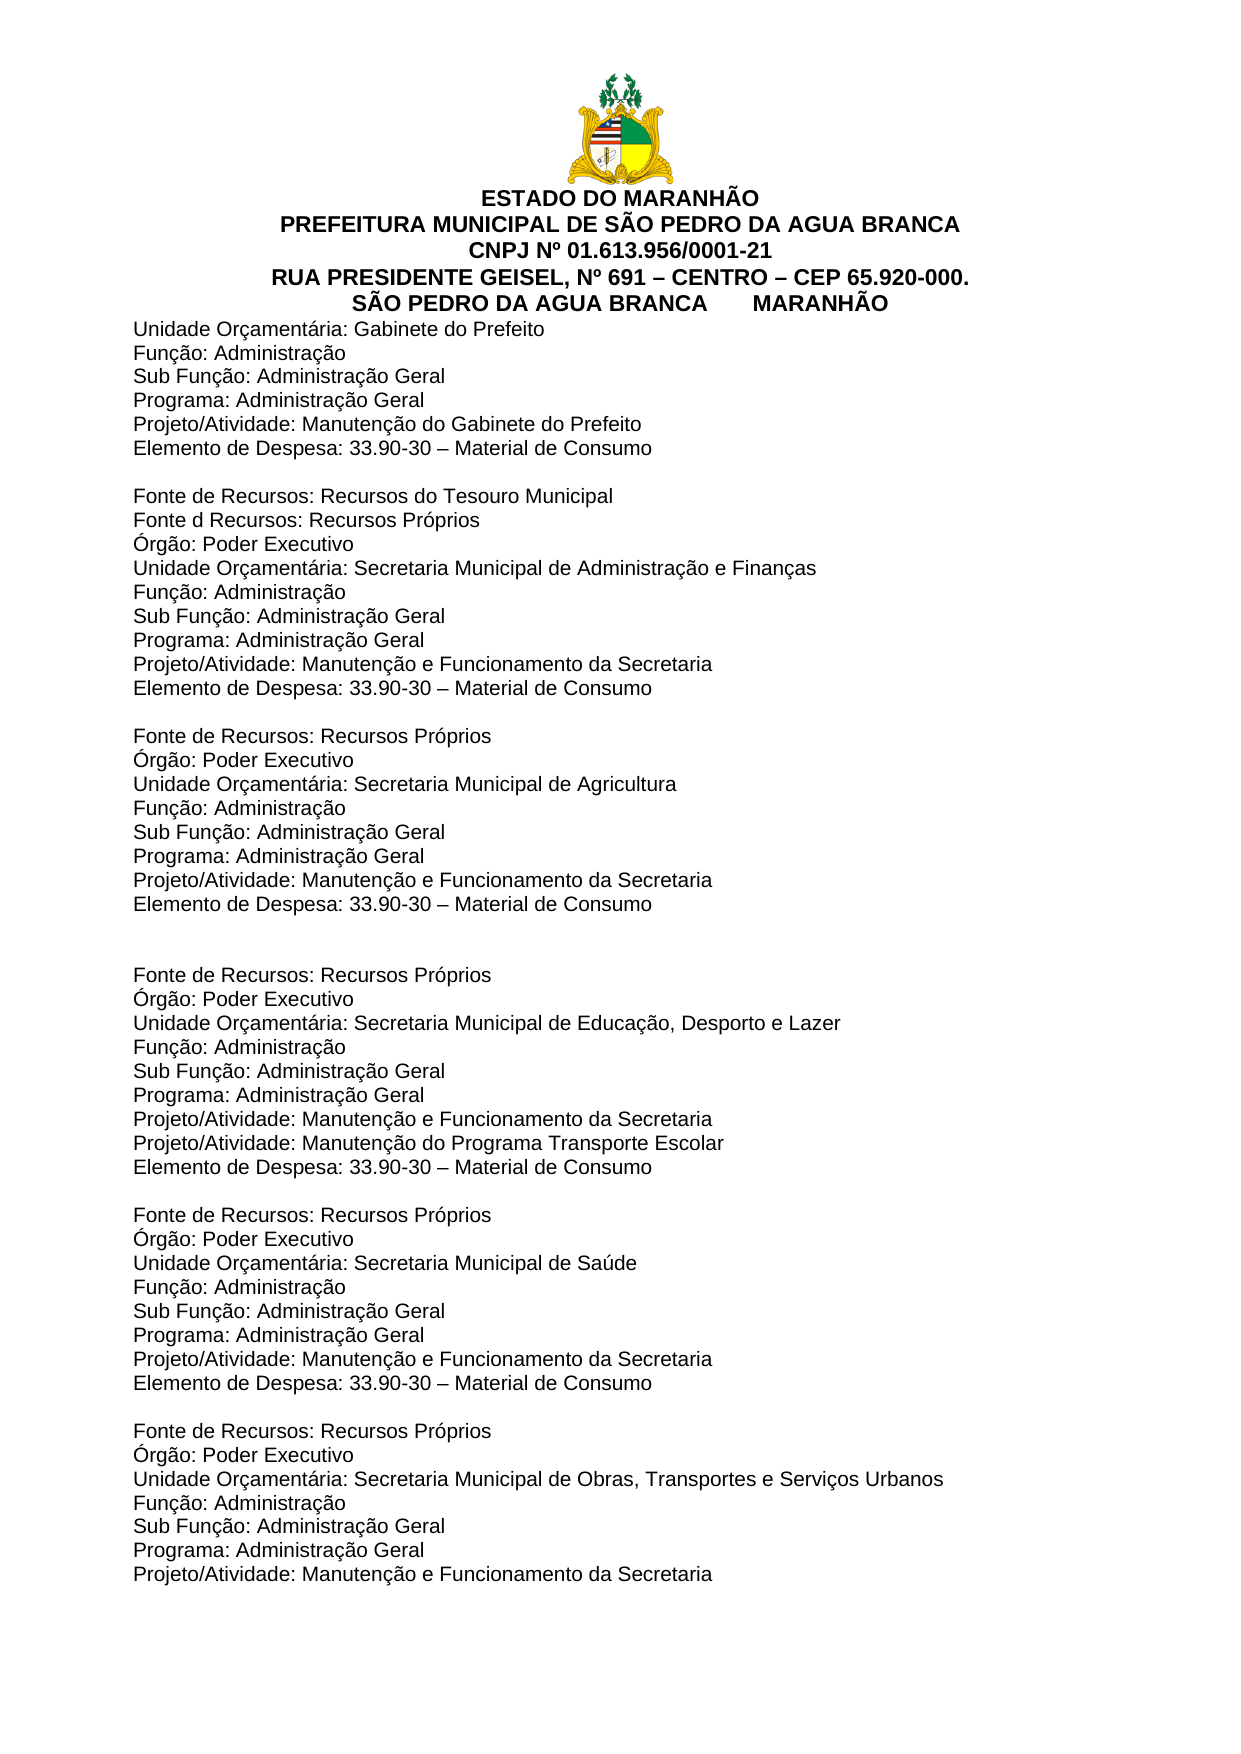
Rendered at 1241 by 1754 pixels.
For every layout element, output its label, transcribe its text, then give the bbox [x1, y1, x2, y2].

text Fonte de Recursos: Recursos Próprios [133, 1203, 1107, 1227]
text Sub Função: Administração Geral [133, 1059, 1107, 1083]
text Função: Administração [133, 340, 1107, 364]
text Função: Administração [133, 580, 1107, 604]
text Órgão: Poder Executivo [133, 987, 1107, 1011]
text Elemento de Despesa: 33.90-30 – Material de Consumo [133, 1155, 1107, 1179]
text Unidade Orçamentária: Secretaria Municipal de Saúde [133, 1251, 1107, 1275]
text Fonte de Recursos: Recursos Próprios [133, 724, 1107, 748]
text Elemento de Despesa: 33.90-30 – Material de Consumo [133, 436, 1107, 460]
text Função: Administração [133, 1035, 1107, 1059]
text Programa: Administração Geral [133, 843, 1107, 867]
text Sub Função: Administração Geral [133, 819, 1107, 843]
text Sub Função: Administração Geral [133, 1299, 1107, 1323]
text Elemento de Despesa: 33.90-30 – Material de Consumo [133, 891, 1107, 915]
text Unidade Orçamentária: Gabinete do Prefeito [133, 316, 1107, 340]
text Programa: Administração Geral [133, 388, 1107, 412]
text Órgão: Poder Executivo [133, 1442, 1107, 1466]
text Projeto/Atividade: Manutenção e Funcionamento da Secretaria [133, 1107, 1107, 1131]
text Fonte de Recursos: Recursos Próprios [133, 963, 1107, 987]
text Elemento de Despesa: 33.90-30 – Material de Consumo [133, 676, 1107, 700]
text Projeto/Atividade: Manutenção e Funcionamento da Secretaria [133, 652, 1107, 676]
text Unidade Orçamentária: Secretaria Municipal de Educação, Desporto e Lazer [133, 1011, 1107, 1035]
text Função: Administração [133, 1275, 1107, 1299]
text Projeto/Atividade: Manutenção e Funcionamento da Secretaria [133, 867, 1107, 891]
text Elemento de Despesa: 33.90-30 – Material de Consumo [133, 1371, 1107, 1394]
text Órgão: Poder Executivo [133, 1227, 1107, 1251]
text Sub Função: Administração Geral [133, 1514, 1107, 1538]
text Fonte d Recursos: Recursos Próprios [133, 508, 1107, 532]
text Fonte de Recursos: Recursos do Tesouro Municipal [133, 484, 1107, 508]
text Função: Administração [133, 796, 1107, 819]
text Projeto/Atividade: Manutenção do Programa Transporte Escolar [133, 1131, 1107, 1155]
text Função: Administração [133, 1490, 1107, 1514]
picture [567, 73, 674, 185]
text Órgão: Poder Executivo [133, 532, 1107, 556]
text Programa: Administração Geral [133, 628, 1107, 652]
text Sub Função: Administração Geral [133, 604, 1107, 628]
text Programa: Administração Geral [133, 1538, 1107, 1562]
text Unidade Orçamentária: Secretaria Municipal de Administração e Finanças [133, 556, 1107, 580]
text Projeto/Atividade: Manutenção do Gabinete do Prefeito [133, 412, 1107, 436]
text Programa: Administração Geral [133, 1083, 1107, 1107]
text Projeto/Atividade: Manutenção e Funcionamento da Secretaria [133, 1562, 1107, 1586]
text Órgão: Poder Executivo [133, 748, 1107, 772]
text Programa: Administração Geral [133, 1323, 1107, 1347]
text Unidade Orçamentária: Secretaria Municipal de Agricultura [133, 772, 1107, 796]
text Sub Função: Administração Geral [133, 364, 1107, 388]
text Fonte de Recursos: Recursos Próprios [133, 1418, 1107, 1442]
text Unidade Orçamentária: Secretaria Municipal de Obras, Transportes e Serviços Urbanos [133, 1466, 1107, 1490]
text Projeto/Atividade: Manutenção e Funcionamento da Secretaria [133, 1347, 1107, 1371]
